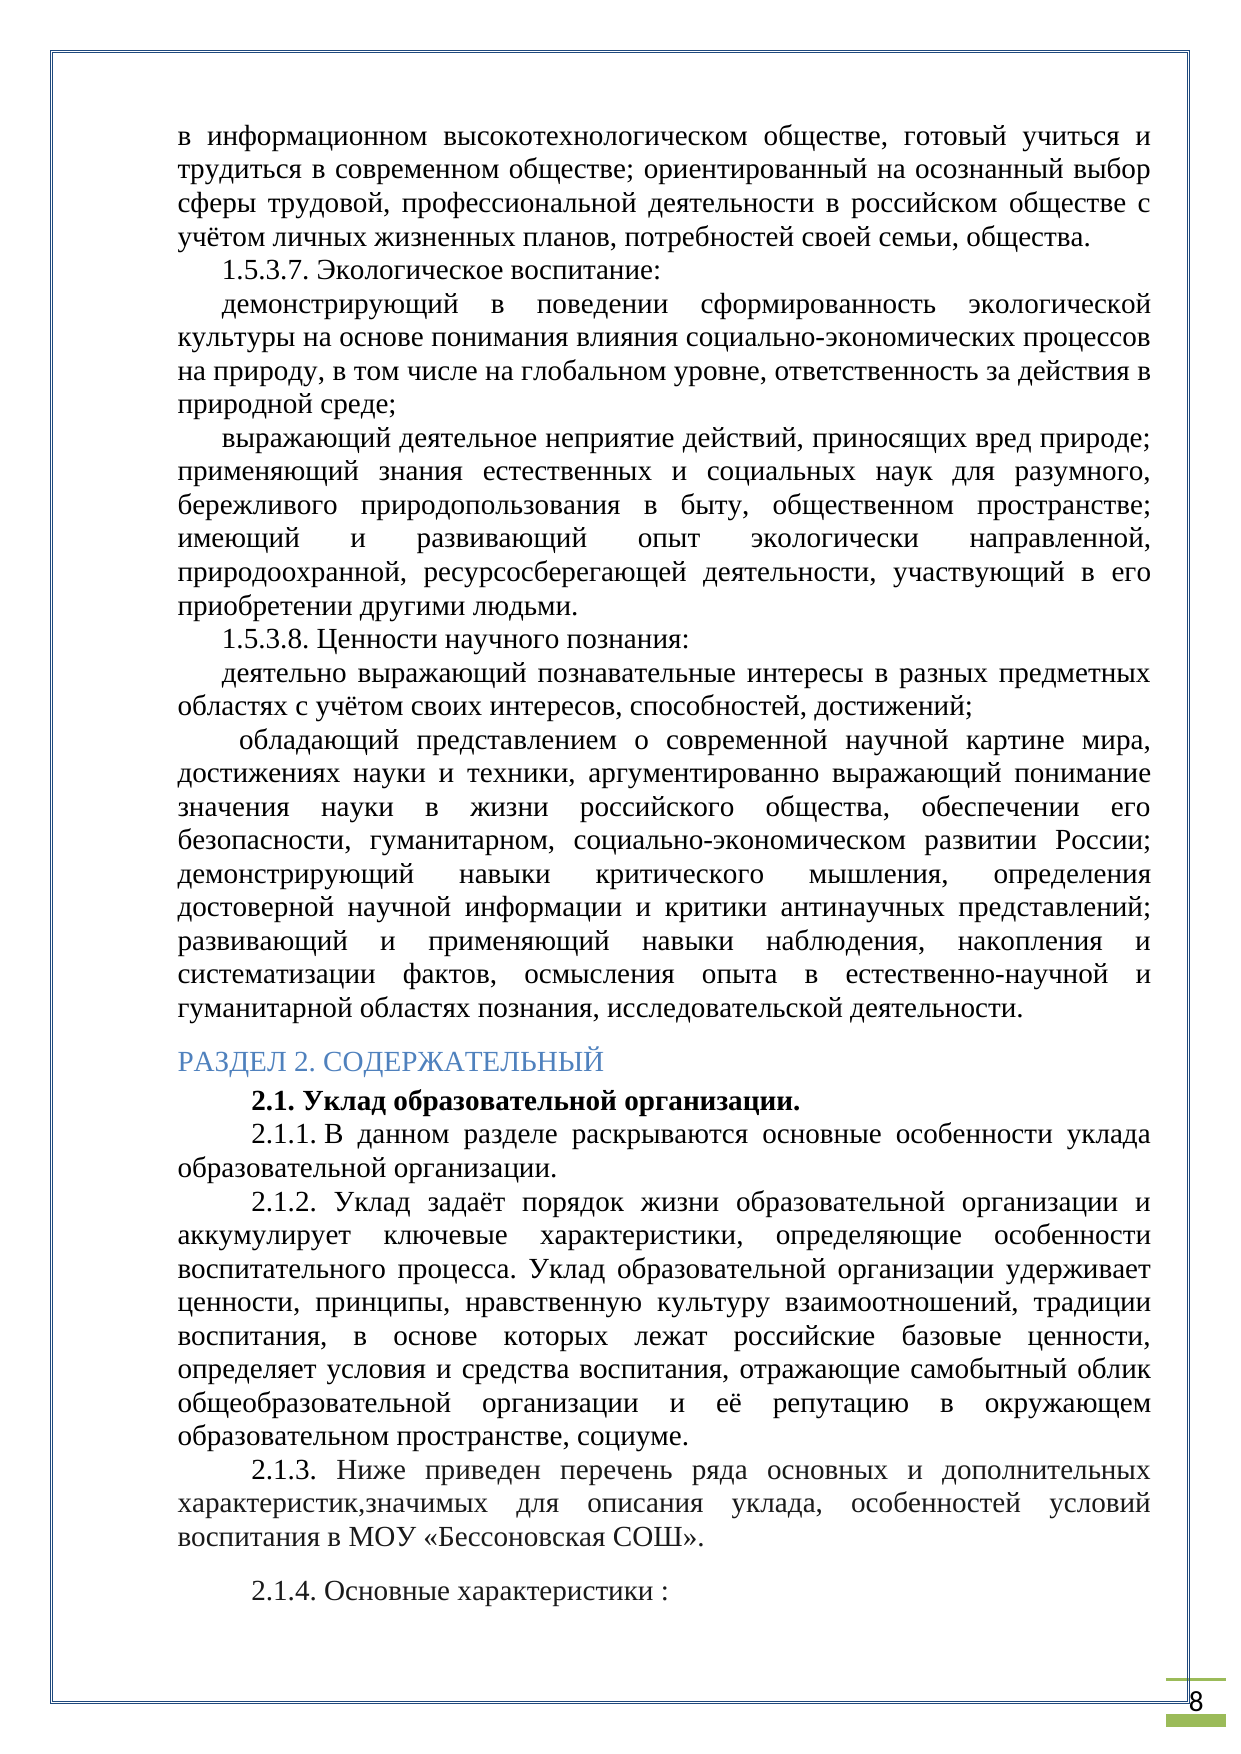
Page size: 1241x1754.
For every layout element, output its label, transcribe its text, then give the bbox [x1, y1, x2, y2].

text выражающий деятельное неприятие действий, приносящих вред природе; применяющий знания естественных и социальных наук для разумного, бережливого природопользования в быту, общественном пространстве; имеющий и развивающий опыт экологически направленной, природоохранной, ресурсосберегающей деятельности, участвующий в его приобретении другими людьми. [177, 420, 1152, 621]
text 1.5.3.8. Ценности научного познания: [177, 621, 1152, 655]
text 2.1.2. Уклад задаёт порядок жизни образовательной организации и аккумулирует ключевые характеристики, определяющие особенности воспитательного процесса. Уклад образовательной организации удерживает ценности, принципы, нравственную культуру взаимоотношений, традиции воспитания, в основе которых лежат российские базовые ценности, определяет условия и средства воспитания, отражающие самобытный облик общеобразовательной организации и её репутацию в окружающем образовательном пространстве, социуме. [177, 1184, 1152, 1452]
text обладающий представлением о современной научной картине мира, достижениях науки и техники, аргументированно выражающий понимание значения науки в жизни российского общества, обеспечении его безопасности, гуманитарном, социально-экономическом развитии России; демонстрирующий навыки критического мышления, определения достоверной научной информации и критики антинаучных представлений; развивающий и применяющий навыки наблюдения, накопления и систематизации фактов, осмысления опыта в естественно-научной и гуманитарной областях познания, исследовательской деятельности. [177, 722, 1152, 1024]
text деятельно выражающий познавательные интересы в разных предметных областях с учётом своих интересов, способностей, достижений; [177, 655, 1152, 722]
text демонстрирующий в поведении сформированность экологической культуры на основе понимания влияния социально-экономических процессов на природу, в том числе на глобальном уровне, ответственность за действия в природной среде; [177, 286, 1152, 420]
text 1.5.3.7. Экологическое воспитание: [177, 252, 1152, 286]
text 2.1.3. Ниже приведен перечень ряда основных и дополнительных характеристик,значимых для описания уклада, особенностей условий воспитания в МОУ «Бессоновская СОШ». [177, 1452, 1152, 1553]
subtitle РАЗДЕЛ 2. СОДЕРЖАТЕЛЬНЫЙ [177, 1044, 1152, 1078]
text 2.1.1. В данном разделе раскрываются основные особенности уклада образовательной организации. [177, 1117, 1152, 1184]
text 2.1.4. Основные характеристики : [177, 1573, 1152, 1607]
text 2.1. Уклад образовательной организации. [177, 1083, 1152, 1117]
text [177, 118, 1152, 252]
